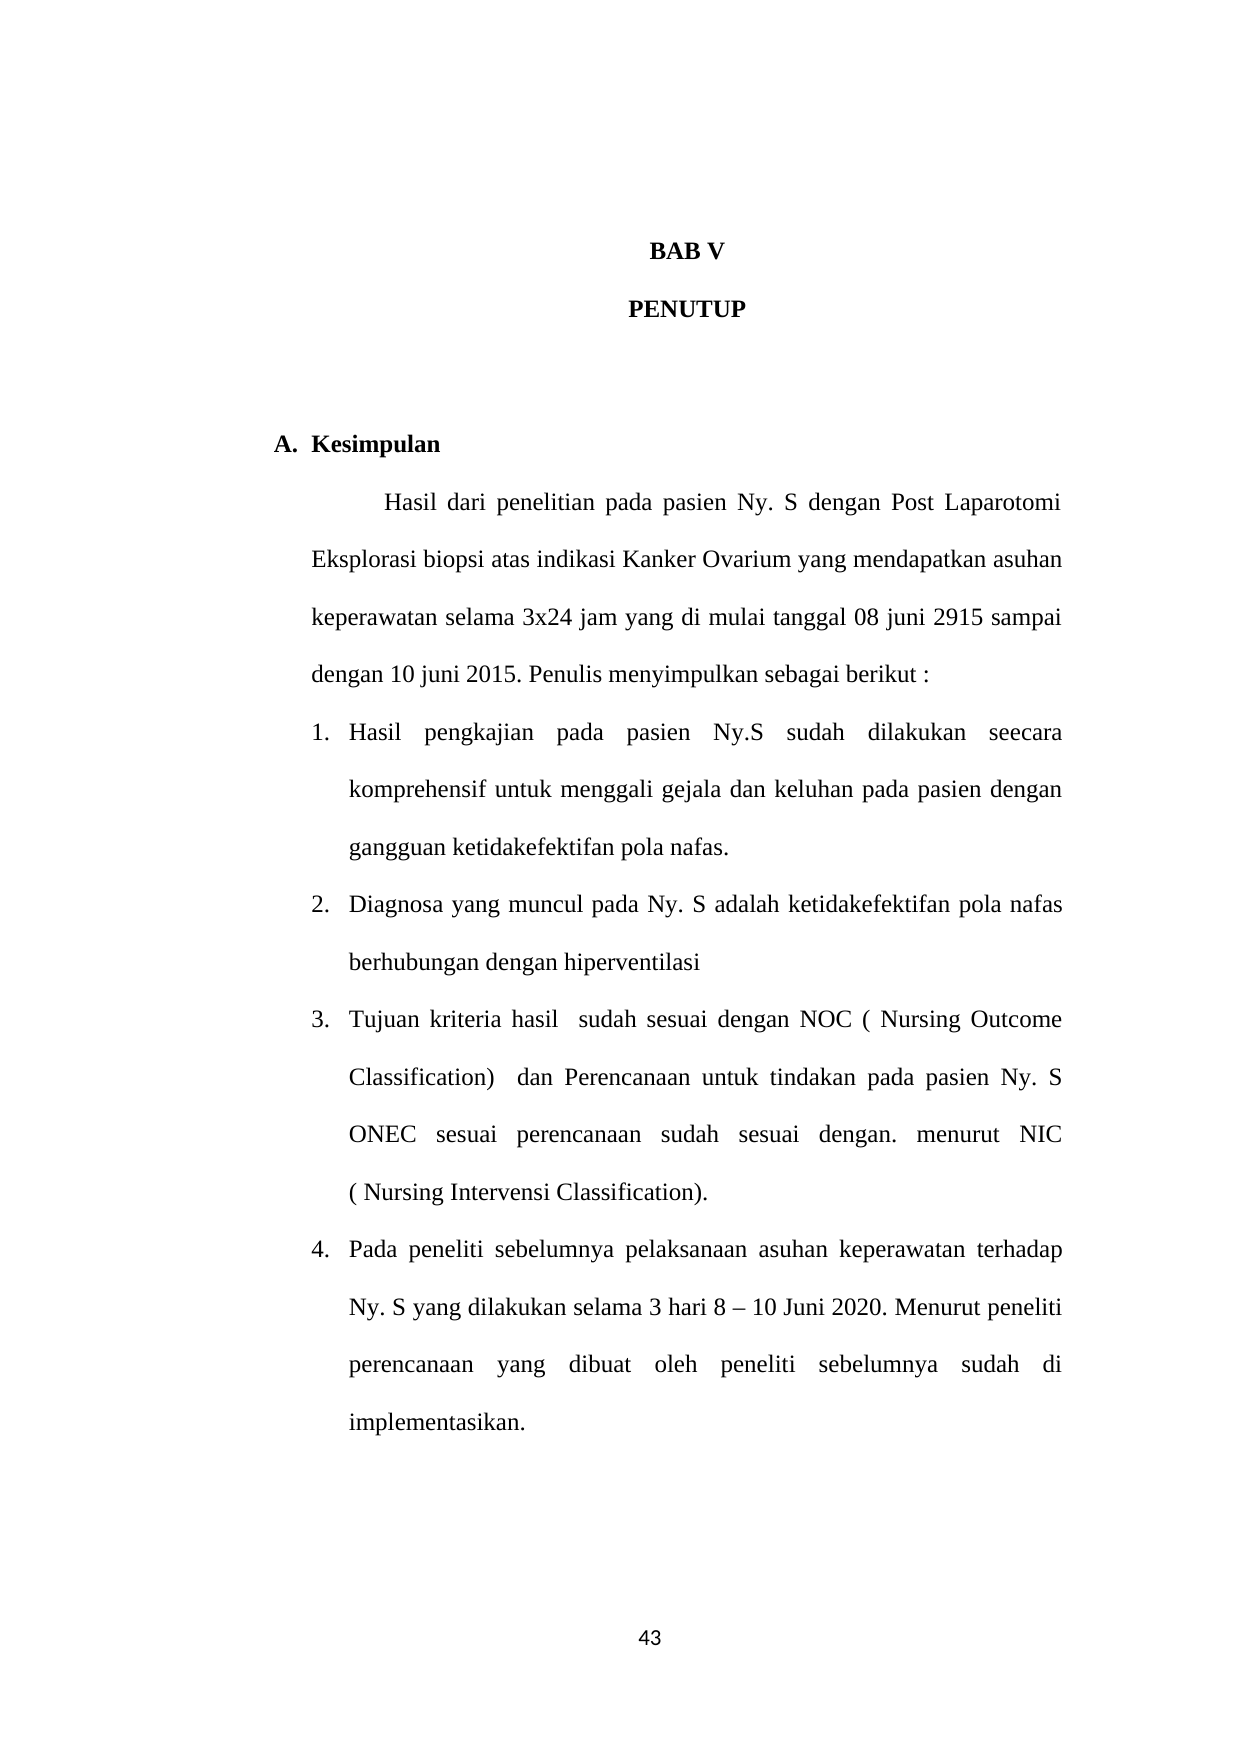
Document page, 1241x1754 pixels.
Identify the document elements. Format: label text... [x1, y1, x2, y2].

list PENUTUP [236, 294, 1063, 322]
list Diagnosa yang muncul pada Ny. S adalah ketidakefektifan pola nafas berhubungan dengan hiperventilasi [311, 889, 1063, 976]
list Tujuan kriteria hasil sudah sesuai dengan NOC ( Nursing Outcome Classification) dan Perencanaan untuk tindakan pada pasien Ny. S ONEC sesuai perencanaan sudah sesuai dengan. menurut NIC ( Nursing Intervensi Classification). [311, 1004, 1063, 1206]
list Hasil pengkajian pada pasien Ny.S sudah dilakukan seecara komprehensif untuk menggali gejala dan keluhan pada pasien dengan gangguan ketidakefektifan pola nafas. [311, 717, 1063, 861]
list Pada peneliti sebelumnya pelaksanaan asuhan keperawatan terhadap Ny. S yang dilakukan selama 3 hari 8 – 10 Juni 2020. Menurut peneliti perencanaan yang dibuat oleh peneliti sebelumnya sudah di implementasikan. [311, 1234, 1063, 1436]
list Kesimpulan [274, 429, 1063, 458]
list Hasil dari penelitian pada pasien Ny. S dengan Post Laparotomi Eksplorasi biopsi atas indikasi Kanker Ovarium yang mendapatkan asuhan keperawatan selama 3x24 jam yang di mulai tanggal 08 juni 2915 sampai dengan 10 juni 2015. Penulis menyimpulkan sebagai berikut : [311, 487, 1063, 688]
list BAB V [236, 236, 1063, 265]
